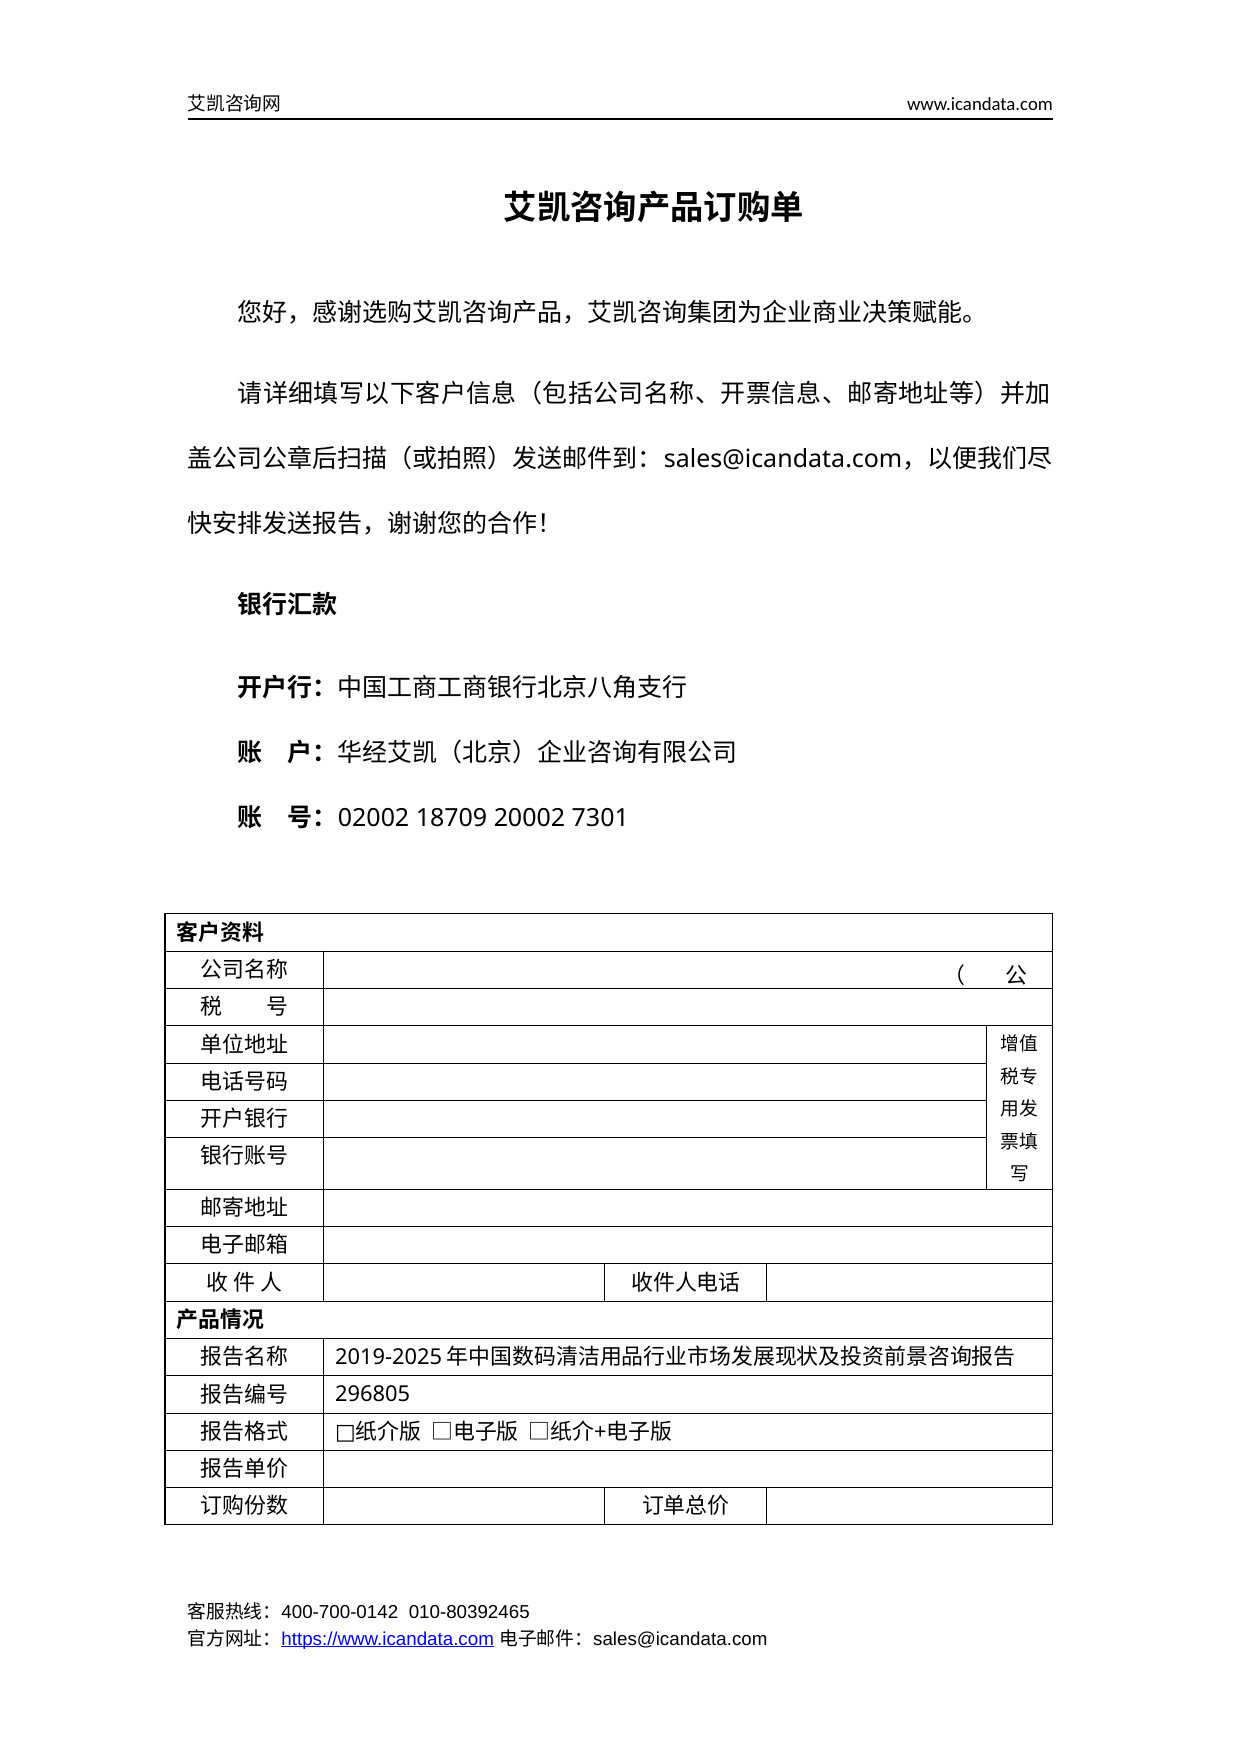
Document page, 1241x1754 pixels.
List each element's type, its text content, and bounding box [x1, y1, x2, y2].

table_cell [324, 1264, 604, 1301]
text 开户行：中国工商工商银行北京八角支行 [187, 653, 1053, 718]
table_cell 订单总价 [605, 1488, 766, 1524]
table_cell 订购份数 [166, 1488, 323, 1524]
table_cell [324, 1451, 1052, 1487]
table_cell 296805 [324, 1376, 1052, 1412]
text 您好，感谢选购艾凯咨询产品，艾凯咨询集团为企业商业决策赋能。 [187, 278, 1053, 343]
table_cell [324, 1101, 986, 1137]
text 艾凯咨询产品订购单 [187, 172, 1053, 237]
table_cell 银行账号 [166, 1138, 323, 1189]
table_cell 报告单价 [166, 1451, 323, 1487]
table_cell 电话号码 [166, 1064, 323, 1100]
table_cell [324, 952, 1052, 988]
table_cell [324, 1138, 986, 1189]
table_cell 收件人电话 [605, 1264, 766, 1301]
table_cell □纸介版 □电子版 □纸介+电子版 [324, 1414, 1052, 1450]
table_cell 报告格式 [166, 1414, 323, 1450]
table_cell [324, 1227, 1052, 1263]
table_cell 公司名称 [166, 952, 323, 988]
table_cell [324, 1488, 604, 1524]
table_cell 税 号 [166, 989, 323, 1025]
table_cell [324, 1190, 1052, 1226]
text 银行汇款 [187, 570, 1053, 635]
table_cell [767, 1488, 1052, 1524]
table_cell [324, 989, 1052, 1025]
table_cell 报告名称 [166, 1339, 323, 1375]
table_cell [767, 1264, 1052, 1301]
table_cell 2019-2025年中国数码清洁用品行业市场发展现状及投资前景咨询报告 [324, 1339, 1052, 1375]
table_header 客户资料 [166, 914, 1052, 951]
table_cell 单位地址 [166, 1026, 323, 1062]
table_cell [324, 1026, 986, 1062]
table_cell 邮寄地址 [166, 1190, 323, 1226]
text 账 户：华经艾凯（北京）企业咨询有限公司 [187, 718, 1053, 783]
table_cell [324, 1064, 986, 1100]
table_cell 收 件 人 [166, 1264, 323, 1301]
table_cell 电子邮箱 [166, 1227, 323, 1263]
text 账 号：02002 18709 20002 7301 [187, 783, 1053, 848]
table_cell 产品情况 [166, 1302, 1052, 1338]
text 请详细填写以下客户信息（包括公司名称、开票信息、邮寄地址等）并加盖公司公章后扫描（或拍照）发送邮件到：sales@icandata.com，以便我们尽快安排发送报告，谢谢您的合作！ [187, 359, 1053, 554]
table_cell 开户银行 [166, 1101, 323, 1137]
table_cell 报告编号 [166, 1376, 323, 1412]
table_cell 增值税专用发票填写 [987, 1026, 1052, 1189]
